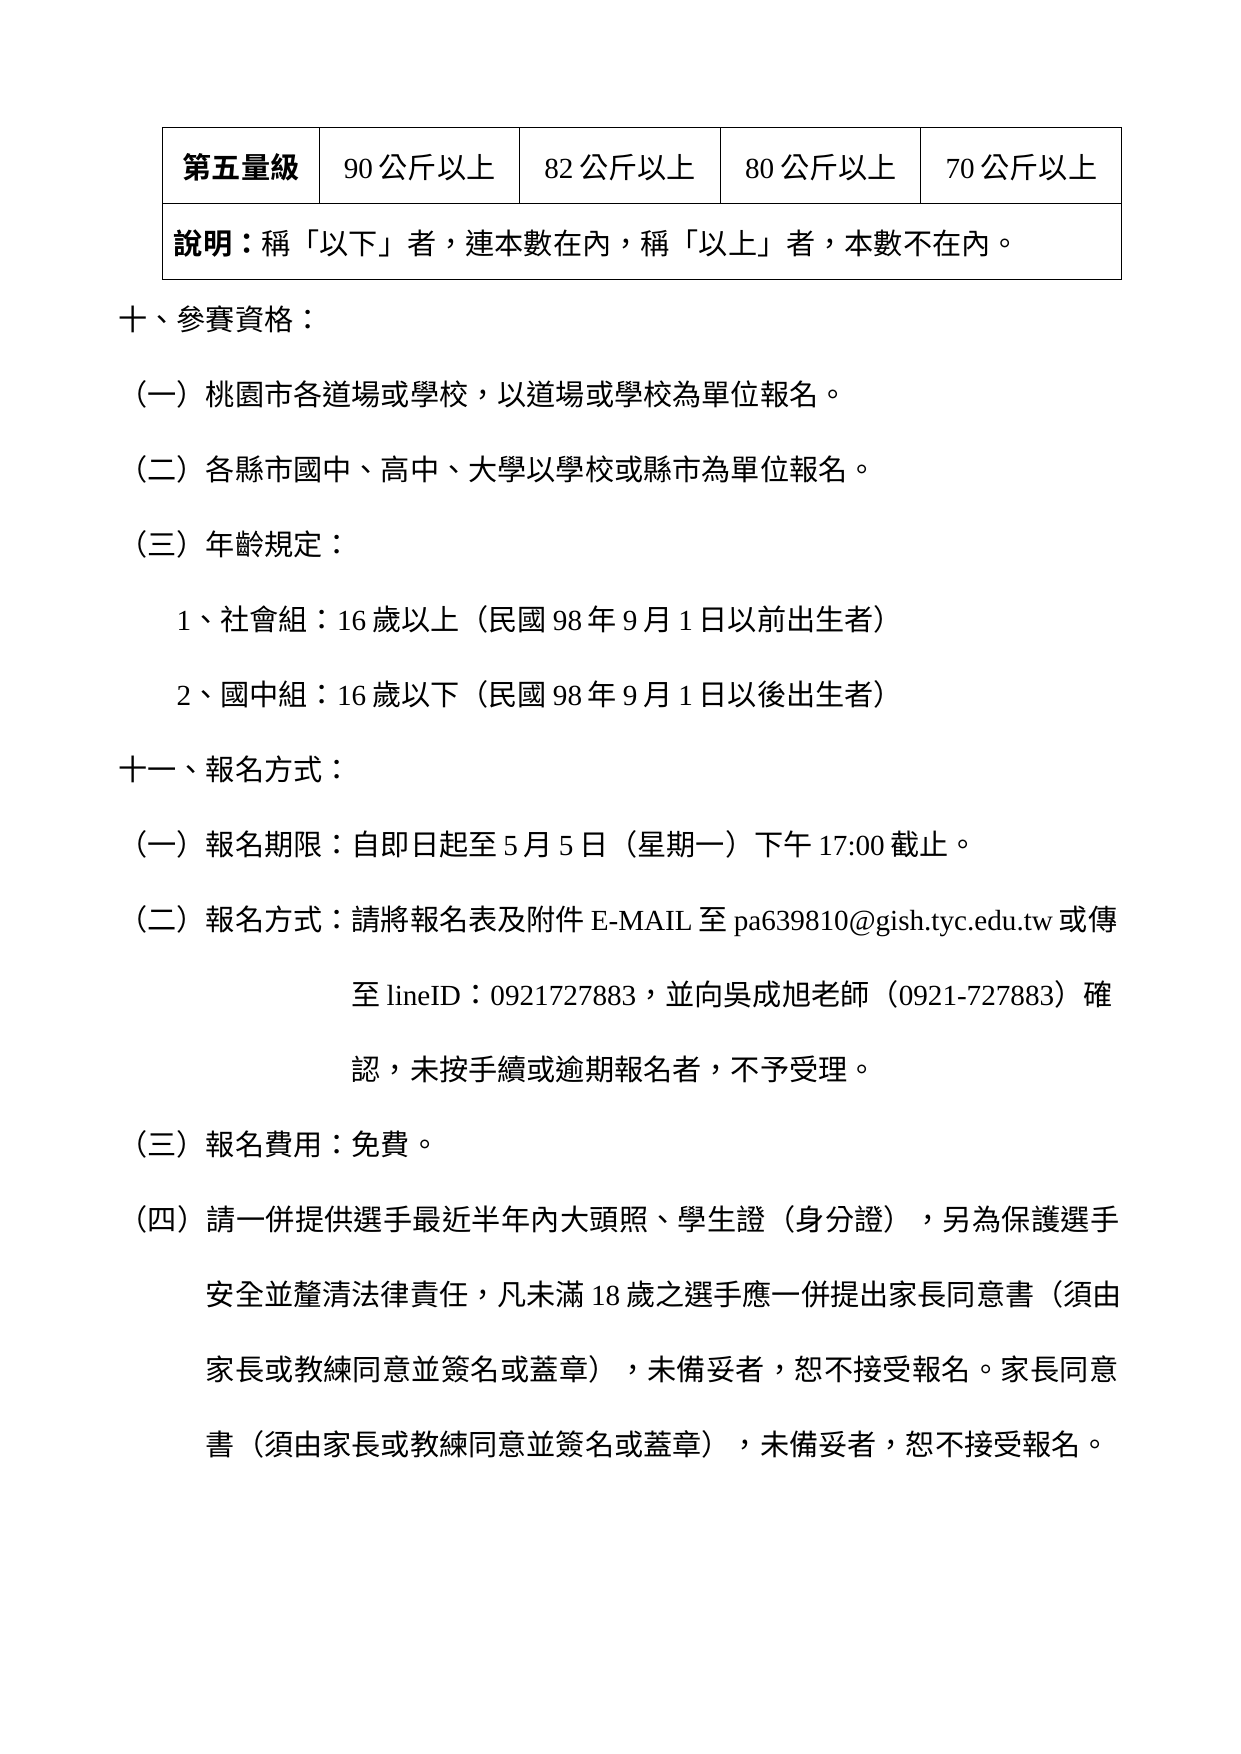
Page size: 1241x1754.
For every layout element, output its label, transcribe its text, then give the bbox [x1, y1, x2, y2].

text （二）報名方式：請將報名表及附件E-MAIL至pa639810@gish.tyc.edu.tw或傳至lineID：0921727883，並向吳成旭老師（0921-727883）確認，未按手續或逾期報名者，不予受理。 [118, 880, 1122, 1105]
text （一）報名期限：自即日起至5月5日（星期一）下午17:00截止。 [118, 805, 1122, 880]
text 十一、報名方式： [118, 730, 1122, 805]
text 2、國中組：16歲以下（民國98年9月1日以後出生者） [118, 655, 1122, 730]
table_cell 說明：稱「以下」者，連本數在內，稱「以上」者，本數不在內。 [163, 204, 1121, 279]
text 1、社會組：16歲以上（民國98年9月1日以前出生者） [118, 580, 1122, 655]
text （二）各縣市國中、高中、大學以學校或縣市為單位報名。 [118, 430, 1122, 505]
table_cell 80公斤以上 [721, 128, 920, 203]
text （一）桃園市各道場或學校，以道場或學校為單位報名。 [118, 355, 1122, 430]
text （三）年齡規定： [118, 505, 1122, 580]
table_cell 82公斤以上 [520, 128, 720, 203]
text 十、參賽資格： [118, 280, 1122, 355]
table_cell 90公斤以上 [320, 128, 519, 203]
text （四）請一併提供選手最近半年內大頭照、學生證（身分證），另為保護選手安全並釐清法律責任，凡未滿18歲之選手應一併提出家長同意書（須由家長或教練同意並簽名或蓋章），未備妥者，恕不接受報名。家長同意書（須由家長或教練同意並簽名或蓋章），未備妥者，恕不接受報名。 [118, 1180, 1122, 1480]
table_cell 第五量級 [163, 128, 319, 203]
text （三）報名費用：免費。 [118, 1105, 1122, 1180]
table_cell 70公斤以上 [921, 128, 1121, 203]
